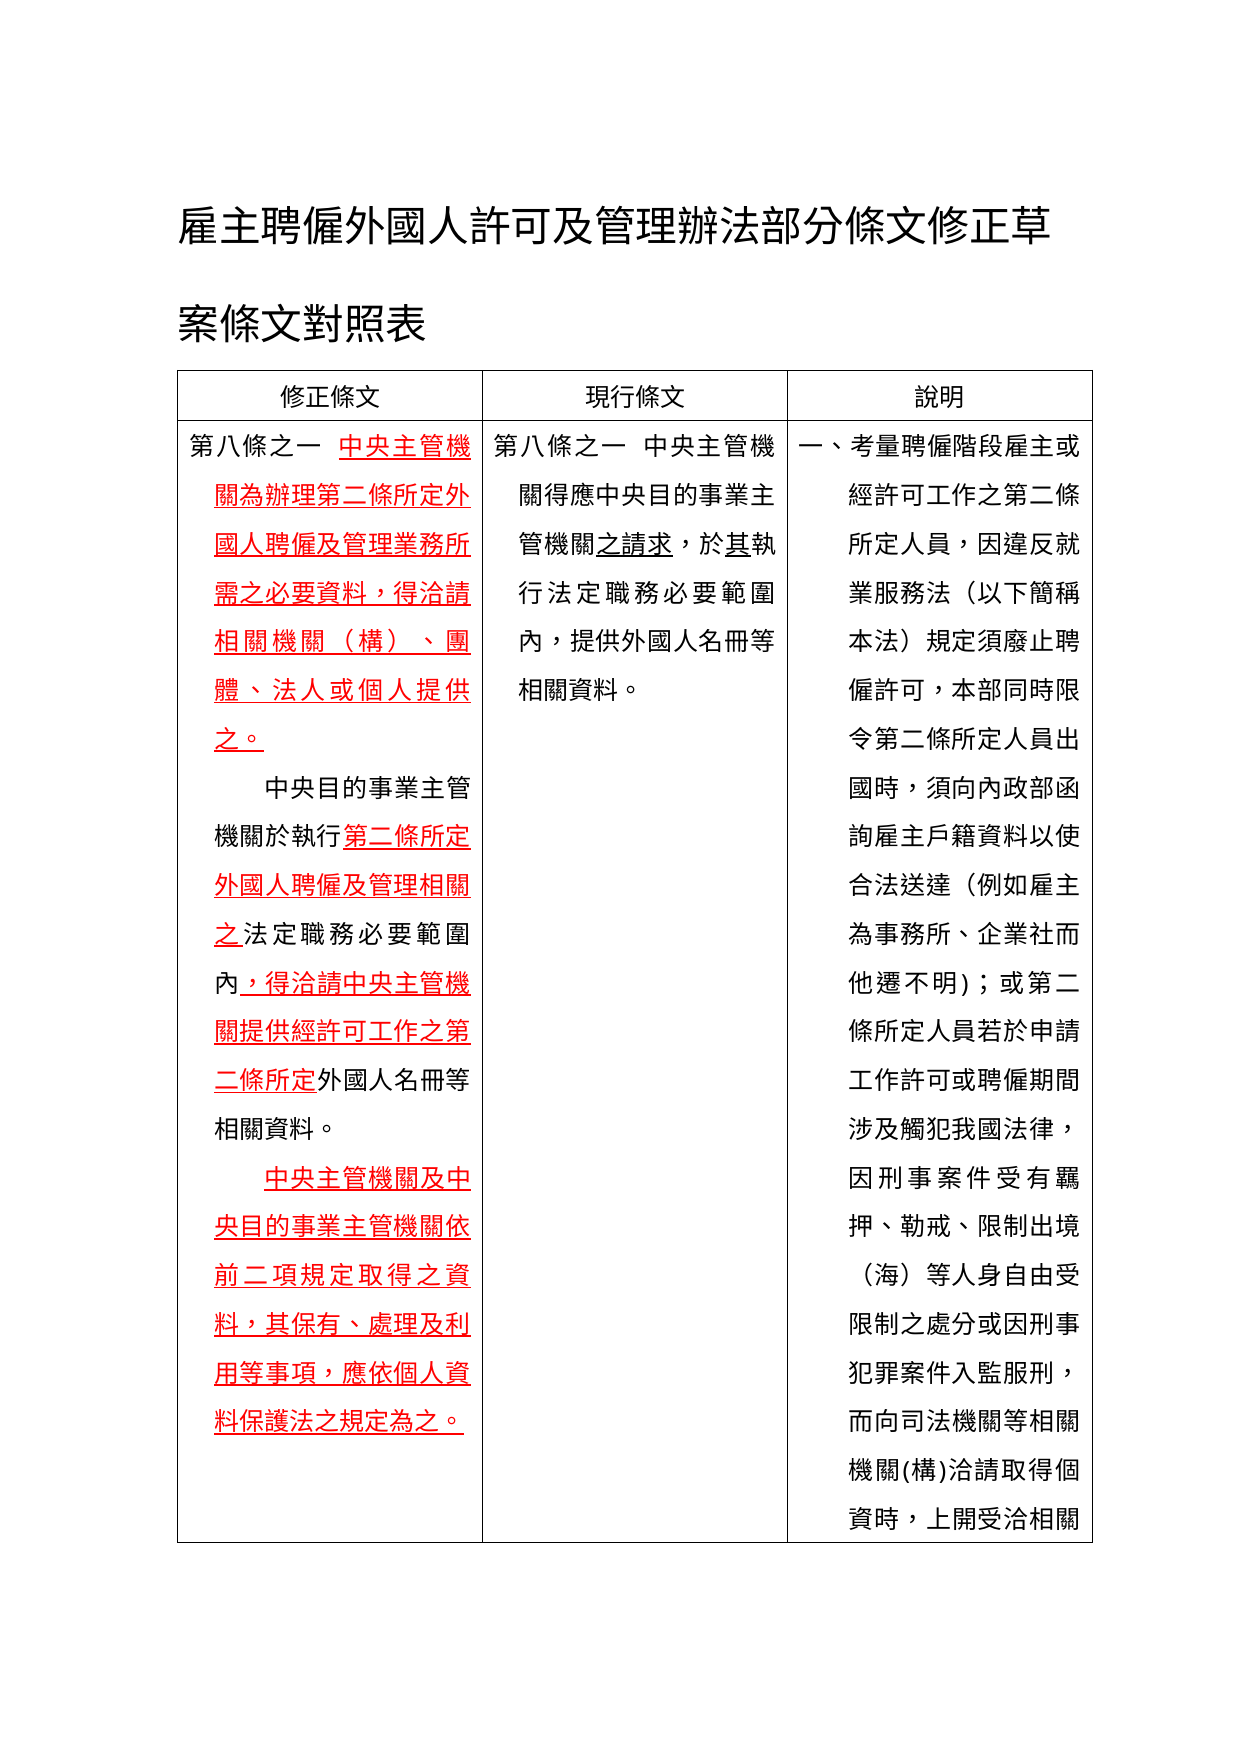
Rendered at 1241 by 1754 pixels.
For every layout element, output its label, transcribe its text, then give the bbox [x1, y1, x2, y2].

table_header 說明 [788, 371, 1092, 419]
table_header 修正條文 [178, 371, 482, 419]
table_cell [178, 421, 482, 1542]
text 雇主聘僱外國人許可及管理辦法部分條文修正草案條文對照表 [177, 175, 1092, 370]
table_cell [788, 421, 1092, 1542]
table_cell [483, 421, 787, 1542]
table_header 現行條文 [483, 371, 787, 419]
